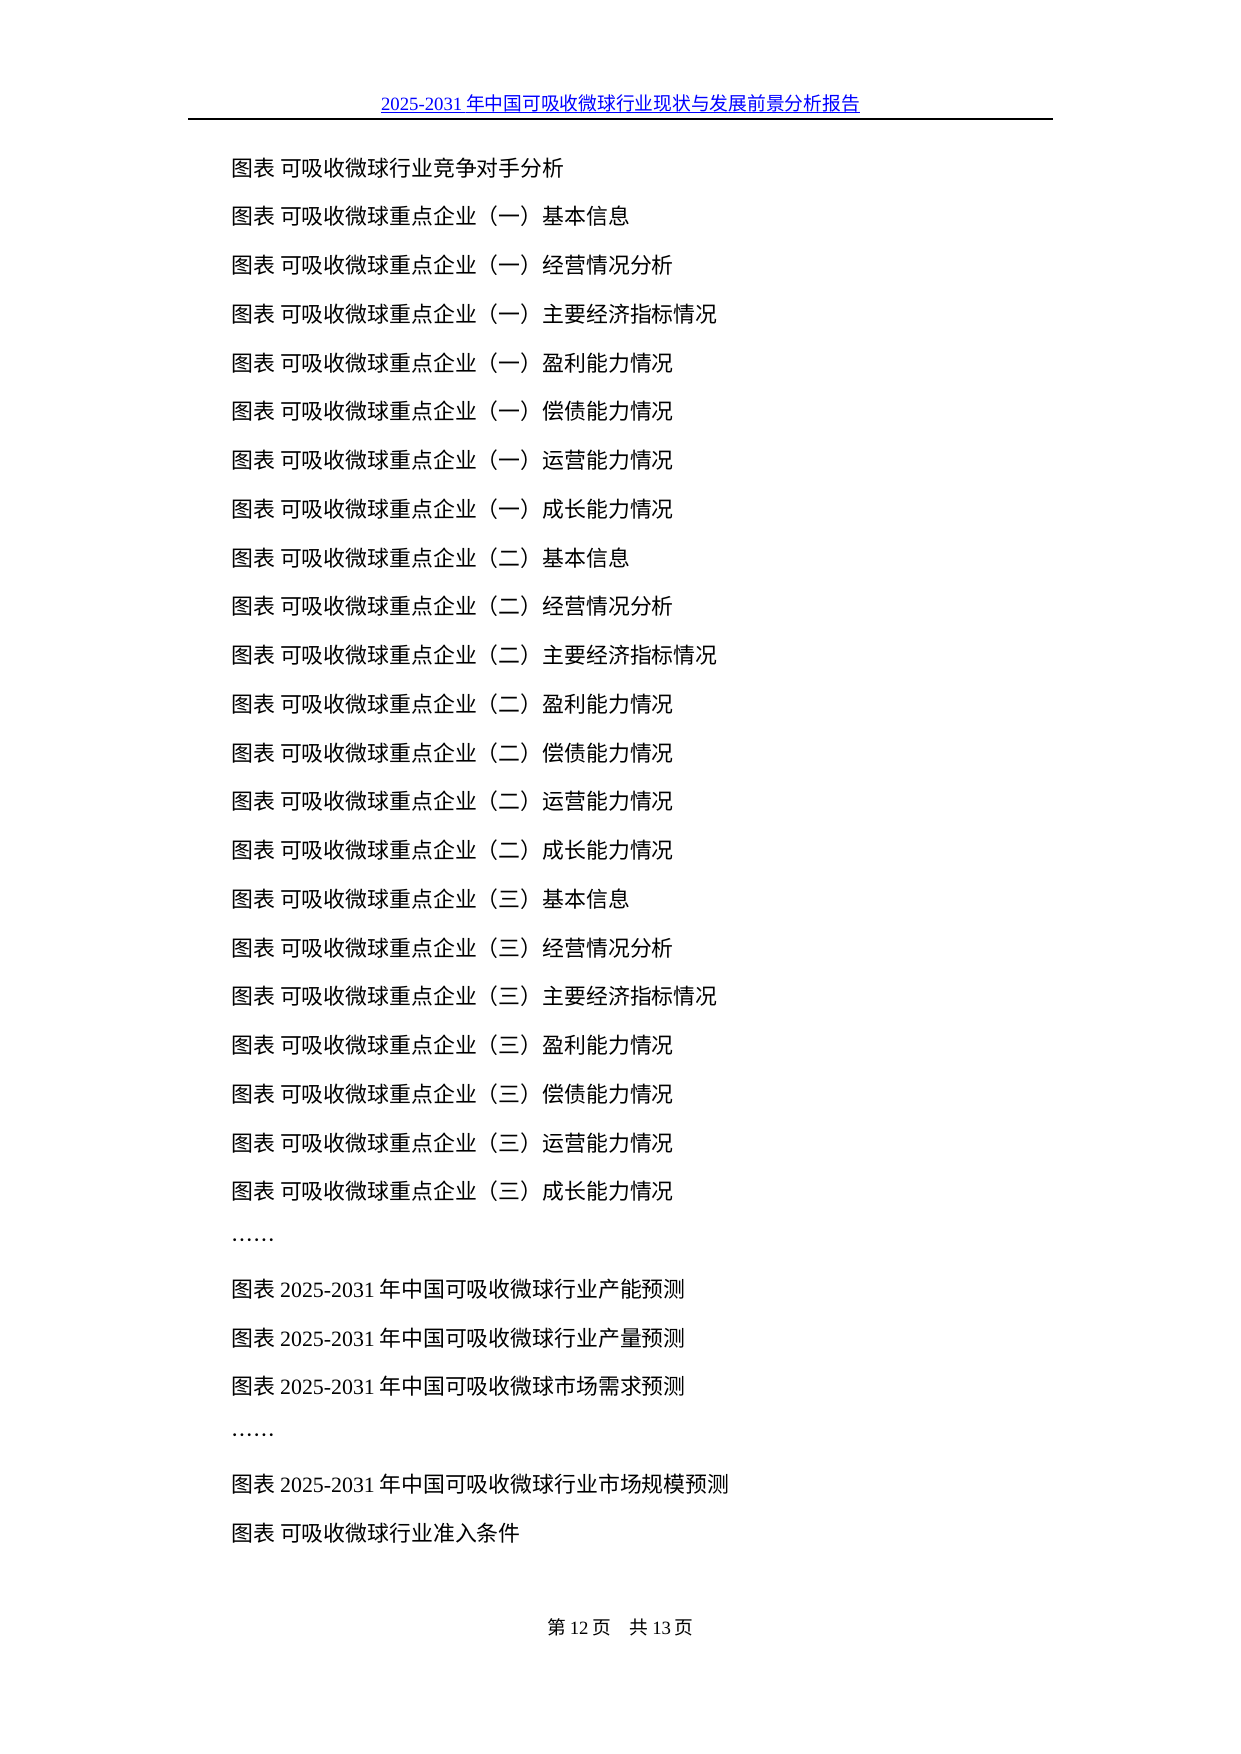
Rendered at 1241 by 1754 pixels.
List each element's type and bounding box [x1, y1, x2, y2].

text [187, 150, 1053, 1548]
